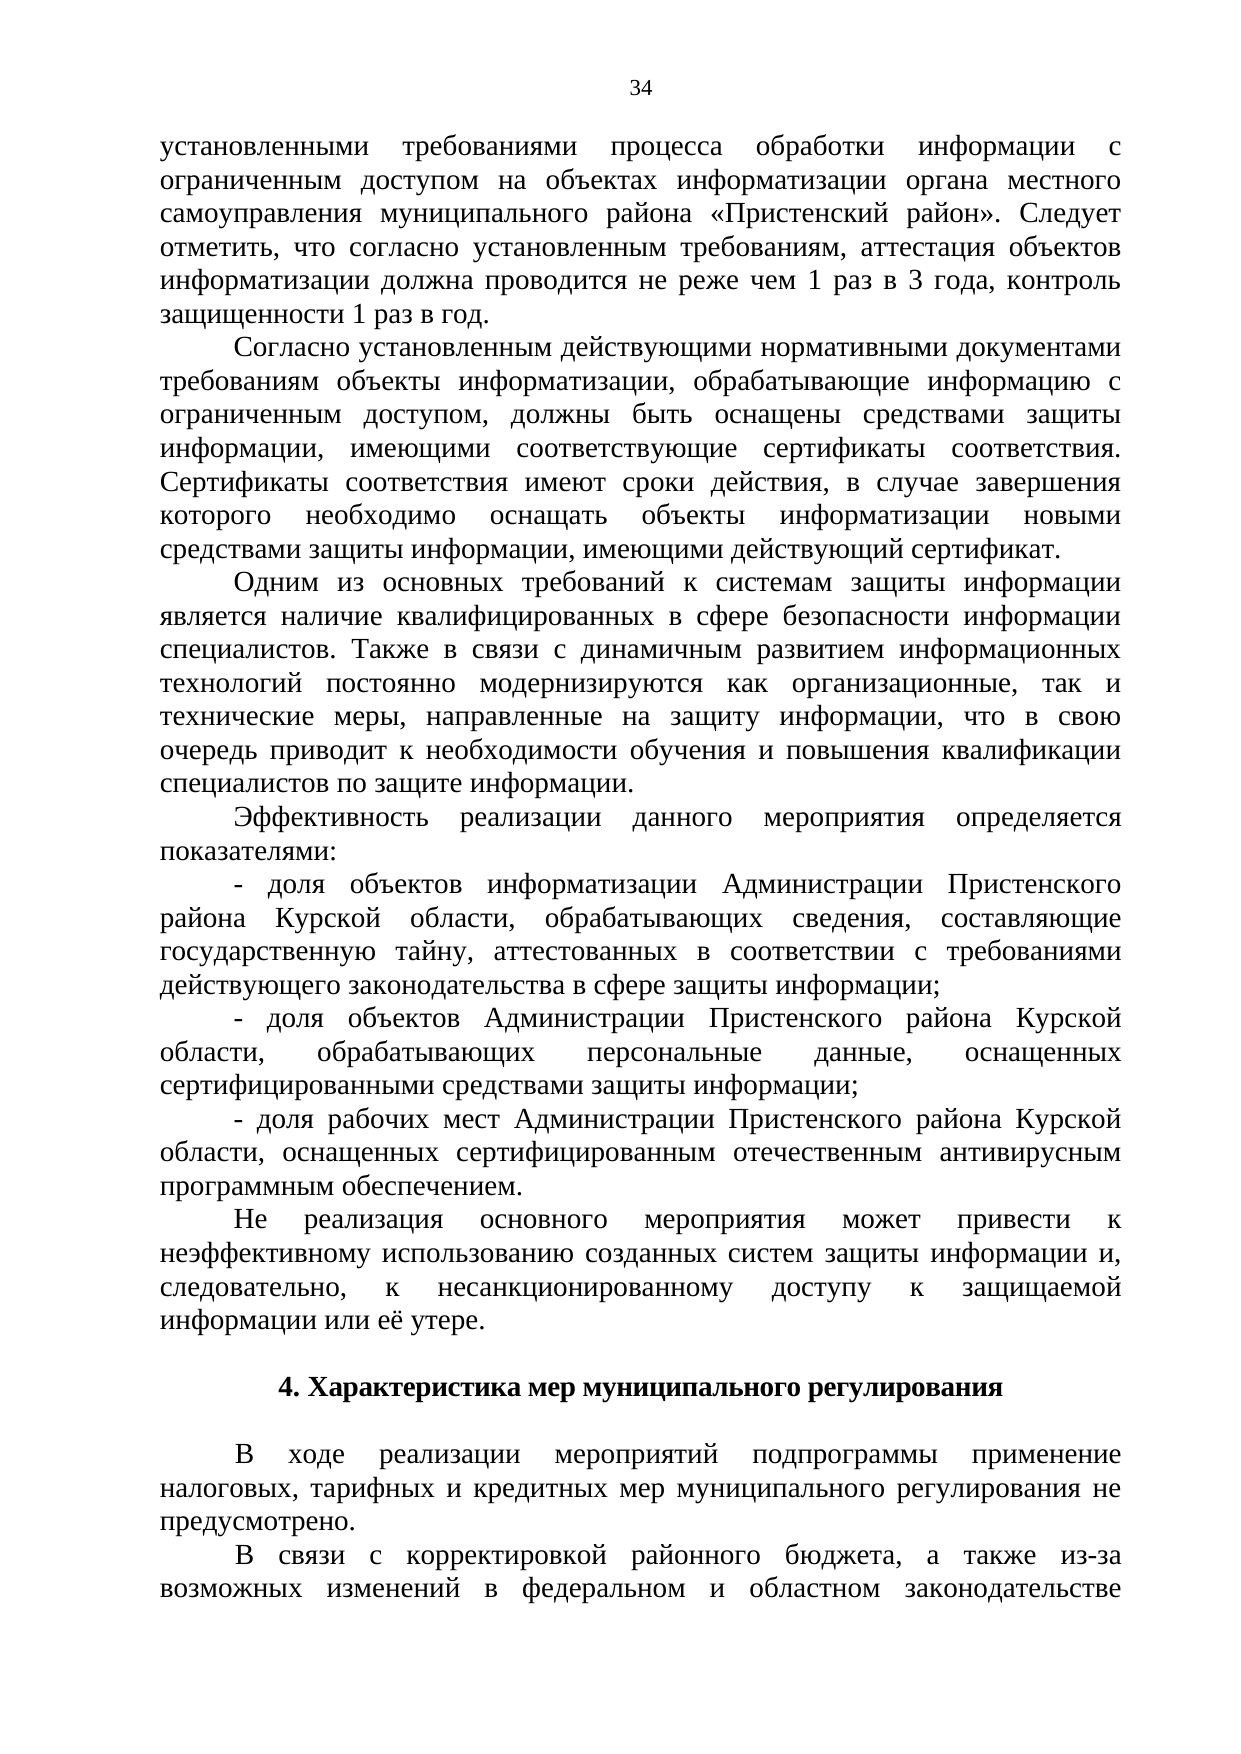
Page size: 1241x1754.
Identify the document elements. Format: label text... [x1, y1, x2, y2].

text Согласно установленным действующими нормативными документами требованиям объекты информатизации, обрабатывающие информацию с ограниченным доступом, должны быть оснащены средствами защиты информации, имеющими соответствующие сертификаты соответствия. Сертификаты соответствия имеют сроки действия, в случае завершения которого необходимо оснащать объекты информатизации новыми средствами защиты информации, имеющими действующий сертификат. [159, 329, 1122, 564]
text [159, 1537, 1122, 1604]
text В ходе реализации мероприятий подпрограммы применение налоговых, тарифных и кредитных мер муниципального регулирования не предусмотрено. [159, 1436, 1122, 1537]
text - доля рабочих мест Администрации Пристенского района Курской области, оснащенных сертифицированным отечественным антивирусным программным обеспечением. [159, 1101, 1122, 1202]
text Не реализация основного мероприятия может привести к неэффективному использованию созданных систем защиты информации и, следовательно, к несанкционированному доступу к защищаемой информации или её утере. [159, 1202, 1122, 1336]
text Эффективность реализации данного мероприятия определяется показателями: [159, 799, 1122, 866]
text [159, 128, 1122, 329]
text 4. Характеристика мер муниципального регулирования [159, 1369, 1122, 1403]
text - доля объектов информатизации Администрации Пристенского района Курской области, обрабатывающих сведения, составляющие государственную тайну, аттестованных в соответствии с требованиями действующего законодательства в сфере защиты информации; [159, 866, 1122, 1000]
text Одним из основных требований к системам защиты информации является наличие квалифицированных в сфере безопасности информации специалистов. Также в связи с динамичным развитием информационных технологий постоянно модернизируются как организационные, так и технические меры, направленные на защиту информации, что в свою очередь приводит к необходимости обучения и повышения квалификации специалистов по защите информации. [159, 564, 1122, 799]
text - доля объектов Администрации Пристенского района Курской области, обрабатывающих персональные данные, оснащенных сертифицированными средствами защиты информации; [159, 1000, 1122, 1101]
